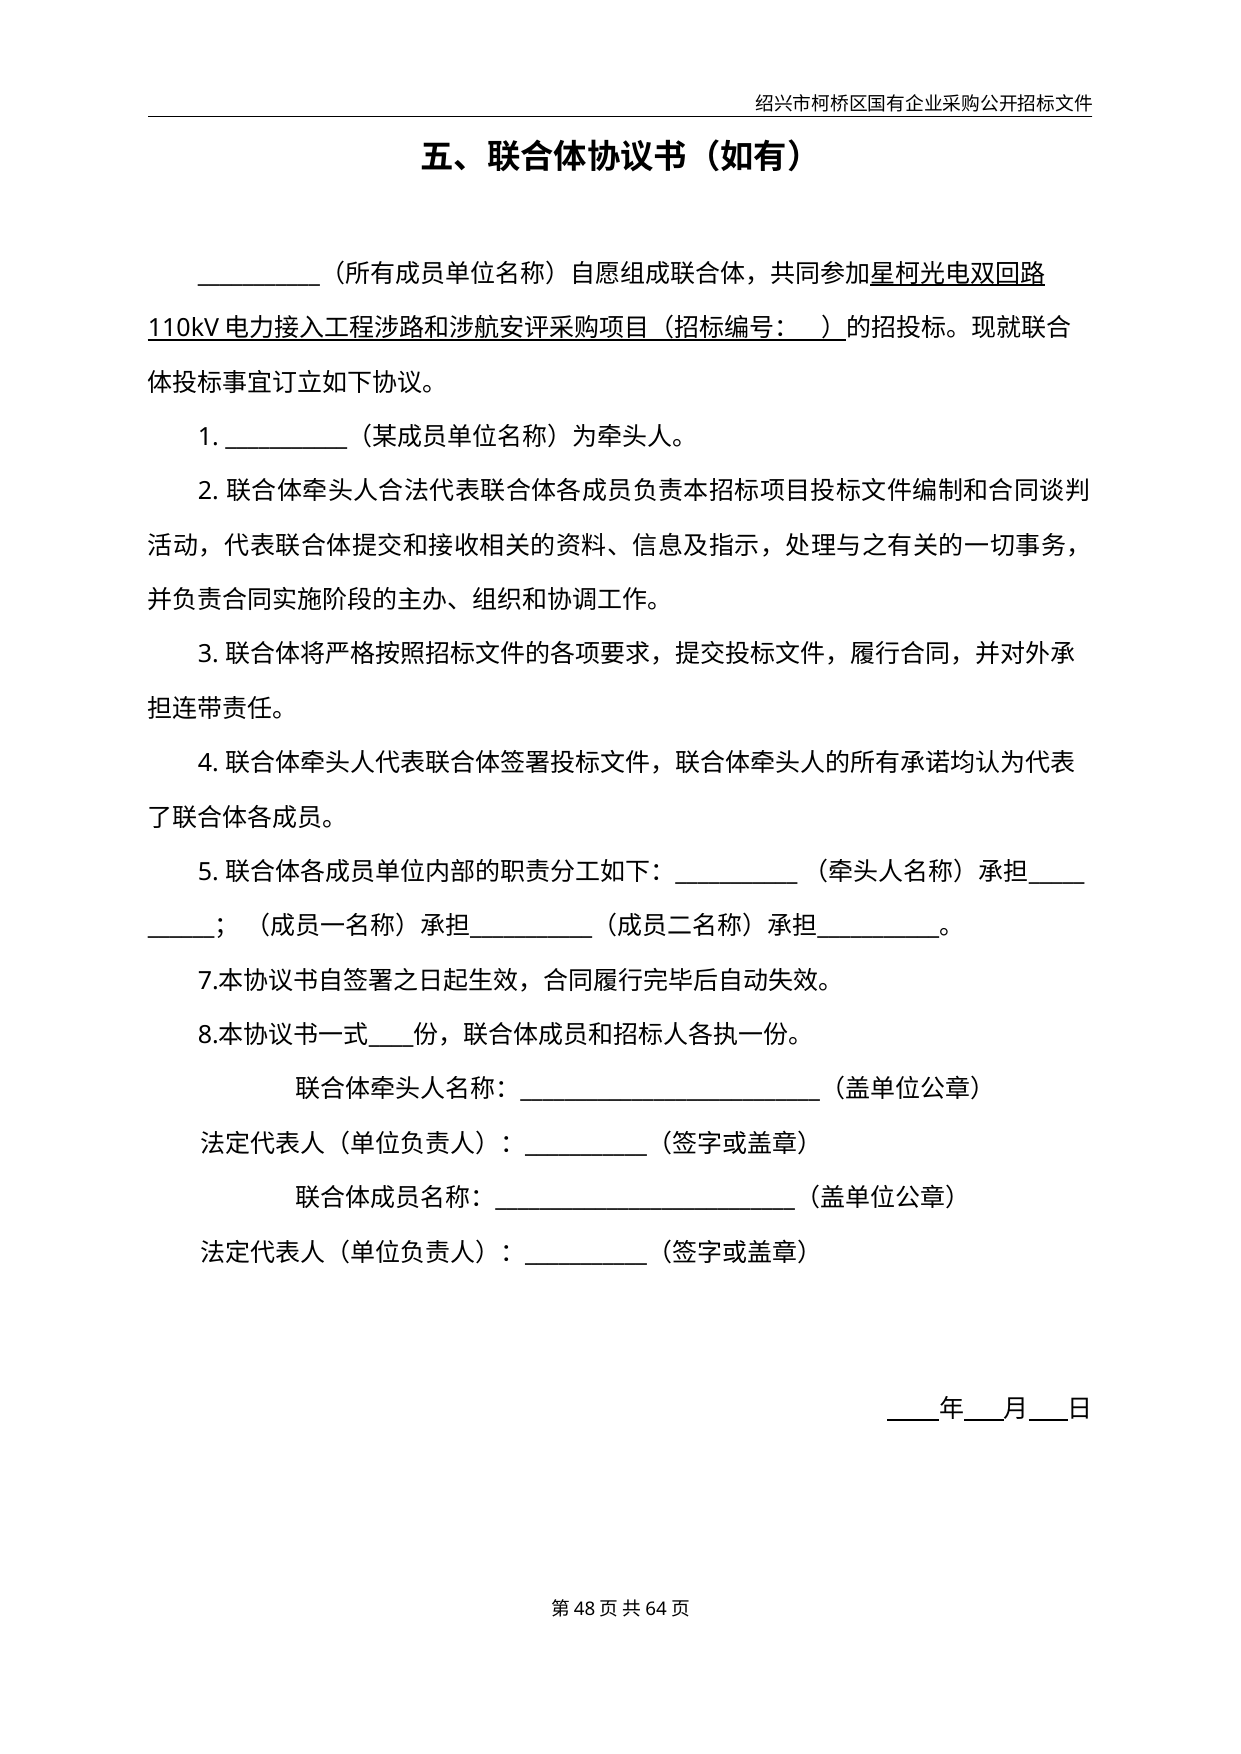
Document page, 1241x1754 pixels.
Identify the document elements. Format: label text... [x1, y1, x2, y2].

text 联合体牵头人名称：___________________________（盖单位公章） [148, 1069, 1092, 1105]
text 2. 联合体牵头人合法代表联合体各成员负责本招标项目投标文件编制和合同谈判活动，代表联合体提交和接收相关的资料、信息及指示，处理与之有关的一切事务，并负责合同实施阶段的主办、组织和协调工作。 [148, 471, 1092, 616]
text 法定代表人（单位负责人）：___________（签字或盖章） [148, 1232, 1092, 1268]
text 联合体成员名称：___________________________（盖单位公章） [148, 1178, 1092, 1214]
text 1. ___________（某成员单位名称）为牵头人。 [148, 416, 1092, 453]
text 4. 联合体牵头人代表联合体签署投标文件，联合体牵头人的所有承诺均认为代表了联合体各成员。 [148, 743, 1092, 833]
text 8.本协议书一式____份，联合体成员和招标人各执一份。 [148, 1014, 1092, 1051]
list 联合体协议书（如有） [148, 130, 1092, 178]
text 法定代表人（单位负责人）：___________（签字或盖章） [148, 1123, 1092, 1159]
text 年 月 日 [148, 1388, 1092, 1425]
text 3. 联合体将严格按照招标文件的各项要求，提交投标文件，履行合同，并对外承担连带责任。 [148, 634, 1092, 724]
text 5. 联合体各成员单位内部的职责分工如下：___________ （牵头人名称）承担___________； （成员一名称）承担___________（成员二名称）承担___________。 [148, 851, 1092, 942]
text 7.本协议书自签署之日起生效，合同履行完毕后自动失效。 [148, 960, 1092, 996]
text ___________（所有成员单位名称）自愿组成联合体，共同参加星柯光电双回路110kV电力接入工程涉路和涉航安评采购项目（招标编号： ）的招投标。现就联合体投标事宜订立如下协议。 [148, 253, 1092, 398]
